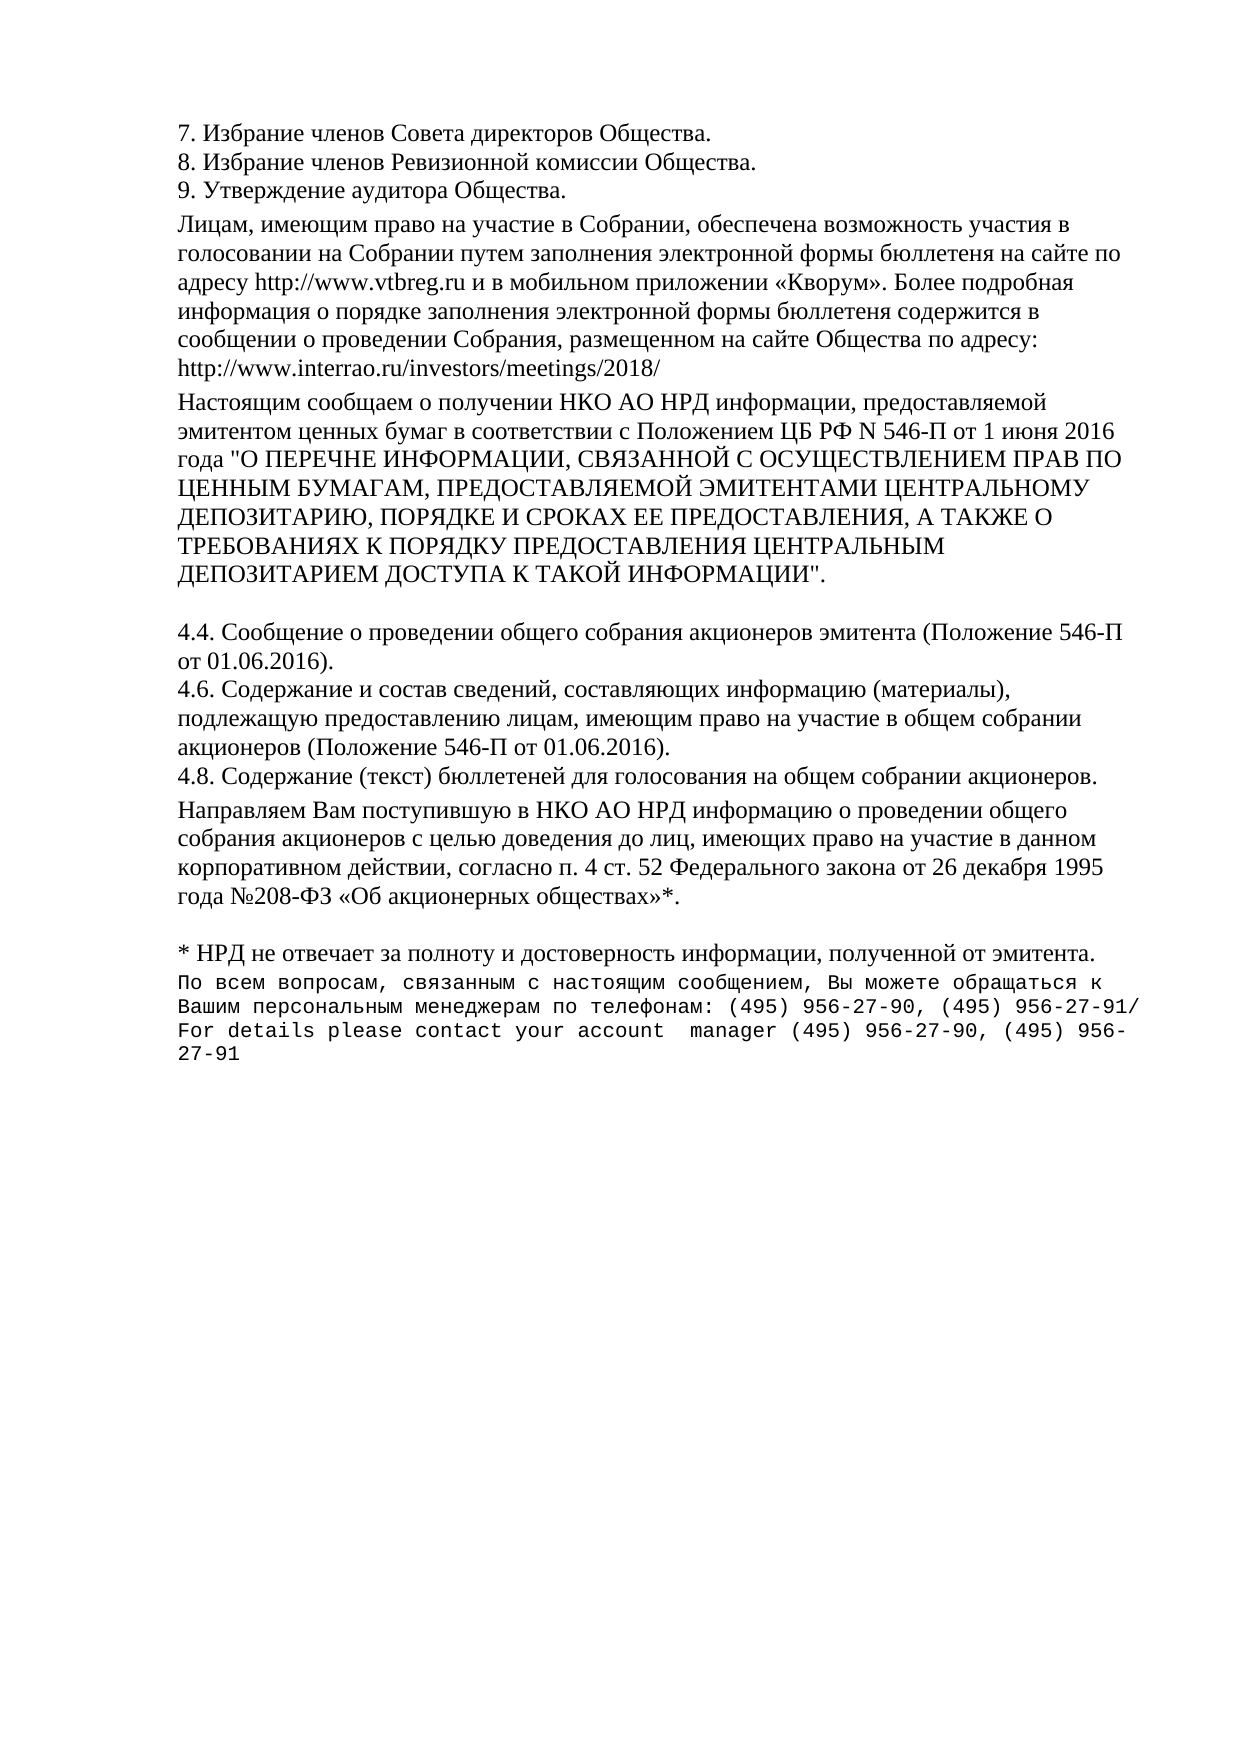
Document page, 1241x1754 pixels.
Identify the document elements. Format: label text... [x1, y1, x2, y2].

text Лицам, имеющим право на участие в Собрании, обеспечена возможность участия в голосовании на Собрании путем заполнения электронной формы бюллетеня на сайте по адресу http://www.vtbreg.ru и в мобильном приложении «Кворум». Более подробная информация о порядке заполнения электронной формы бюллетеня содержится в сообщении о проведении Собрания, размещенном на сайте Общества по адресу: http://www.interrao.ru/investors/meetings/2018/ [177, 209, 1152, 382]
text Направляем Вам поступившую в НКО АО НРД информацию о проведении общего собрания акционеров с целью доведения до лиц, имеющих право на участие в данном корпоративном действии, согласно п. 4 ст. 52 Федерального закона от 26 декабря 1995 года №208-ФЗ «Об акционерных обществах»*. * НРД не отвечает за полноту и достоверность информации, полученной от эмитента. [177, 795, 1152, 967]
text Настоящим сообщаем о получении НКО АО НРД информации, предоставляемой эмитентом ценных бумаг в соответствии с Положением ЦБ РФ N 546-П от 1 июня 2016 года "О ПЕРЕЧНЕ ИНФОРМАЦИИ, СВЯЗАННОЙ С ОСУЩЕСТВЛЕНИЕМ ПРАВ ПО ЦЕННЫМ БУМАГАМ, ПРЕДОСТАВЛЯЕМОЙ ЭМИТЕНТАМИ ЦЕНТРАЛЬНОМУ ДЕПОЗИТАРИЮ, ПОРЯДКЕ И СРОКАХ ЕЕ ПРЕДОСТАВЛЕНИЯ, А ТАКЖЕ О ТРЕБОВАНИЯХ К ПОРЯДКУ ПРЕДОСТАВЛЕНИЯ ЦЕНТРАЛЬНЫМ ДЕПОЗИТАРИЕМ ДОСТУПА К ТАКОЙ ИНФОРМАЦИИ". 4.4. Сообщение о проведении общего собрания акционеров эмитента (Положение 546-П от 01.06.2016). 4.6. Содержание и состав сведений, составляющих информацию (материалы), подлежащую предоставлению лицам, имеющим право на участие в общем собрании акционеров (Положение 546-П от 01.06.2016). 4.8. Содержание (текст) бюллетеней для голосования на общем собрании акционеров. [177, 387, 1152, 789]
text По всем вопросам, связанным с настоящим сообщением, Вы можете обращаться к Вашим персональным менеджерам по телефонам: (495) 956-27-90, (495) 956-27-91/ For details please contact your account manager (495) 956-27-90, (495) 956-27-91 [177, 972, 1152, 1067]
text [177, 118, 1152, 204]
